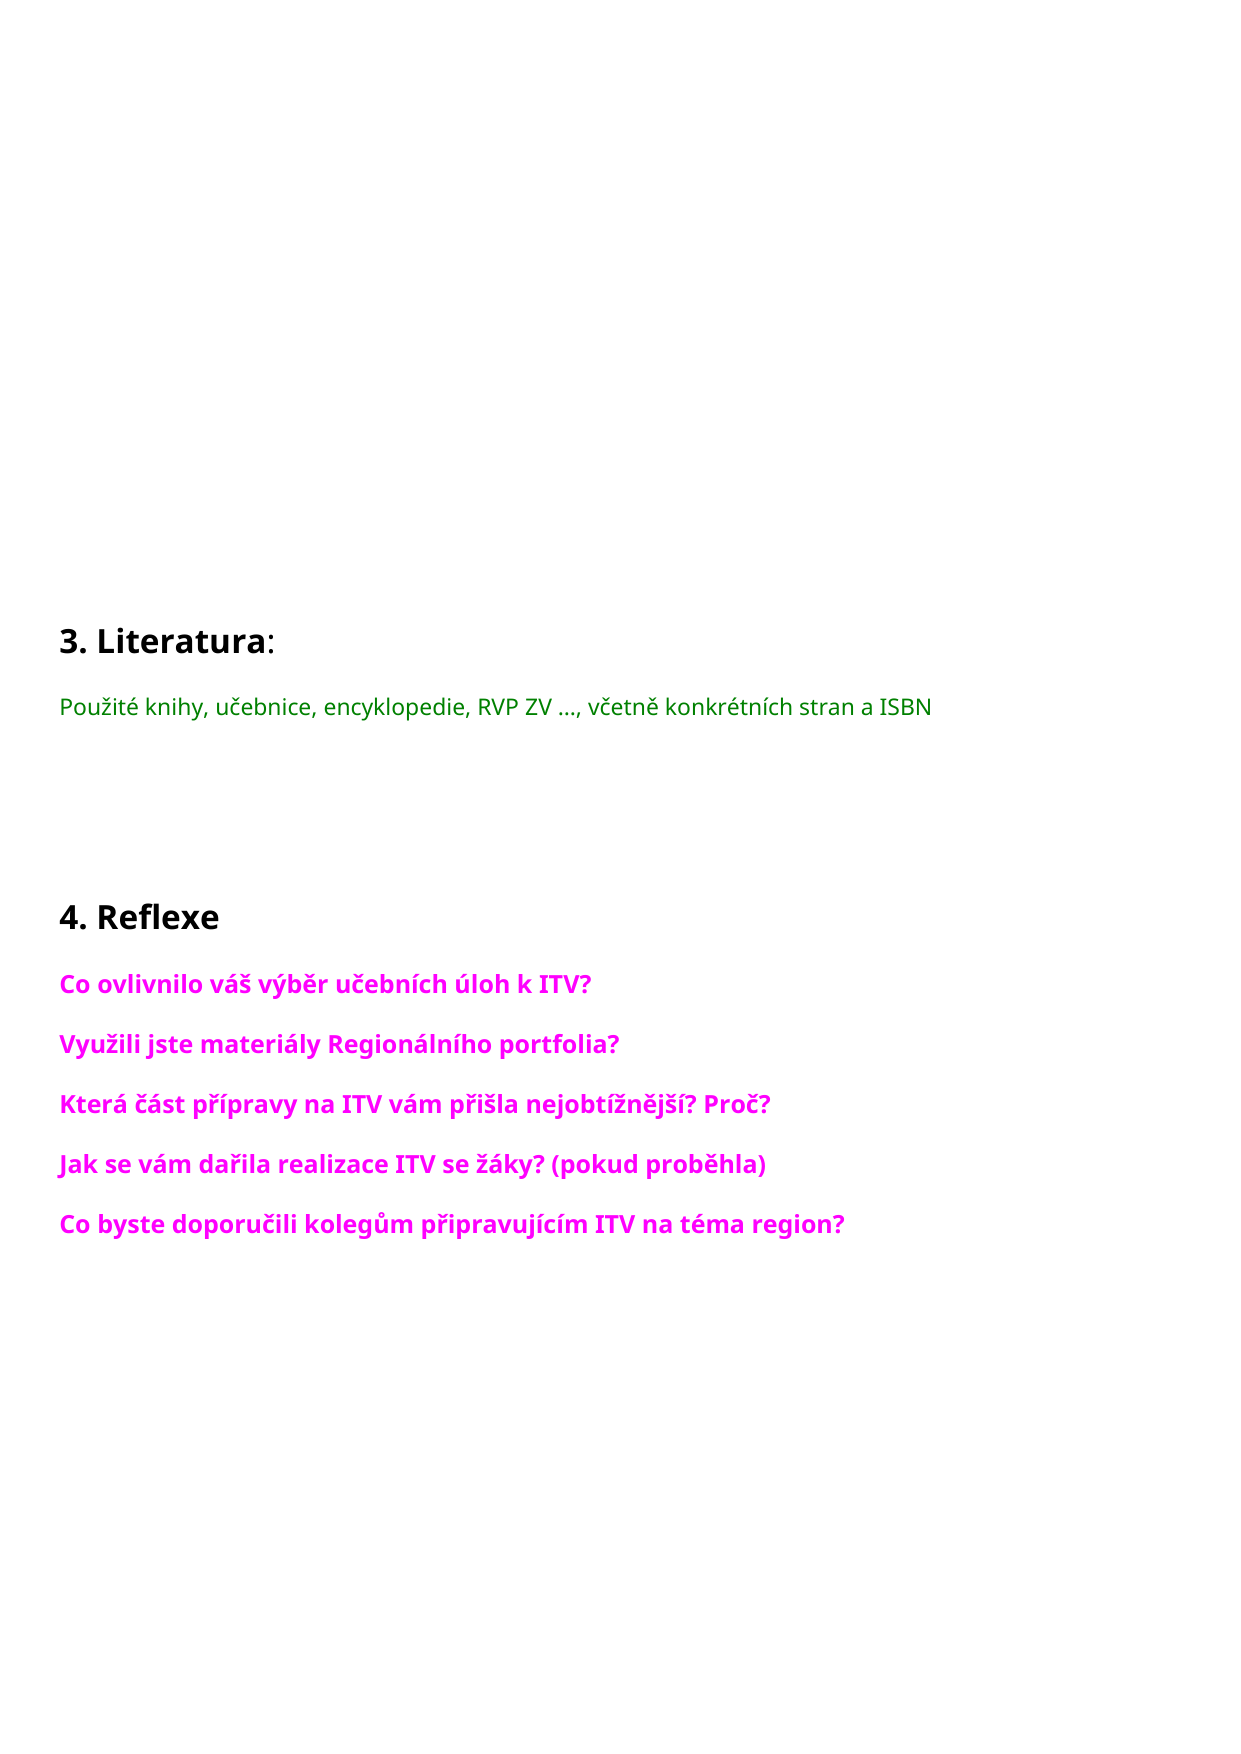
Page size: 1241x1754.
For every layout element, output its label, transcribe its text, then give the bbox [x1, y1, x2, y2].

text Využili jste materiály Regionálního portfolia? [59, 1027, 1181, 1061]
text Jak se vám dařila realizace ITV se žáky? (pokud proběhla) [59, 1147, 1181, 1181]
text 3. Literatura: [59, 618, 1181, 663]
text Co byste doporučili kolegům připravujícím ITV na téma region? [59, 1207, 1181, 1241]
text Použité knihy, učebnice, encyklopedie, RVP ZV …, včetně konkrétních stran a ISBN [59, 691, 1181, 722]
text Která část přípravy na ITV vám přišla nejobtížnější? Proč? [59, 1087, 1181, 1121]
text Co ovlivnilo váš výběr učebních úloh k ITV? [59, 967, 1181, 1001]
text 4. Reflexe [59, 894, 1181, 939]
